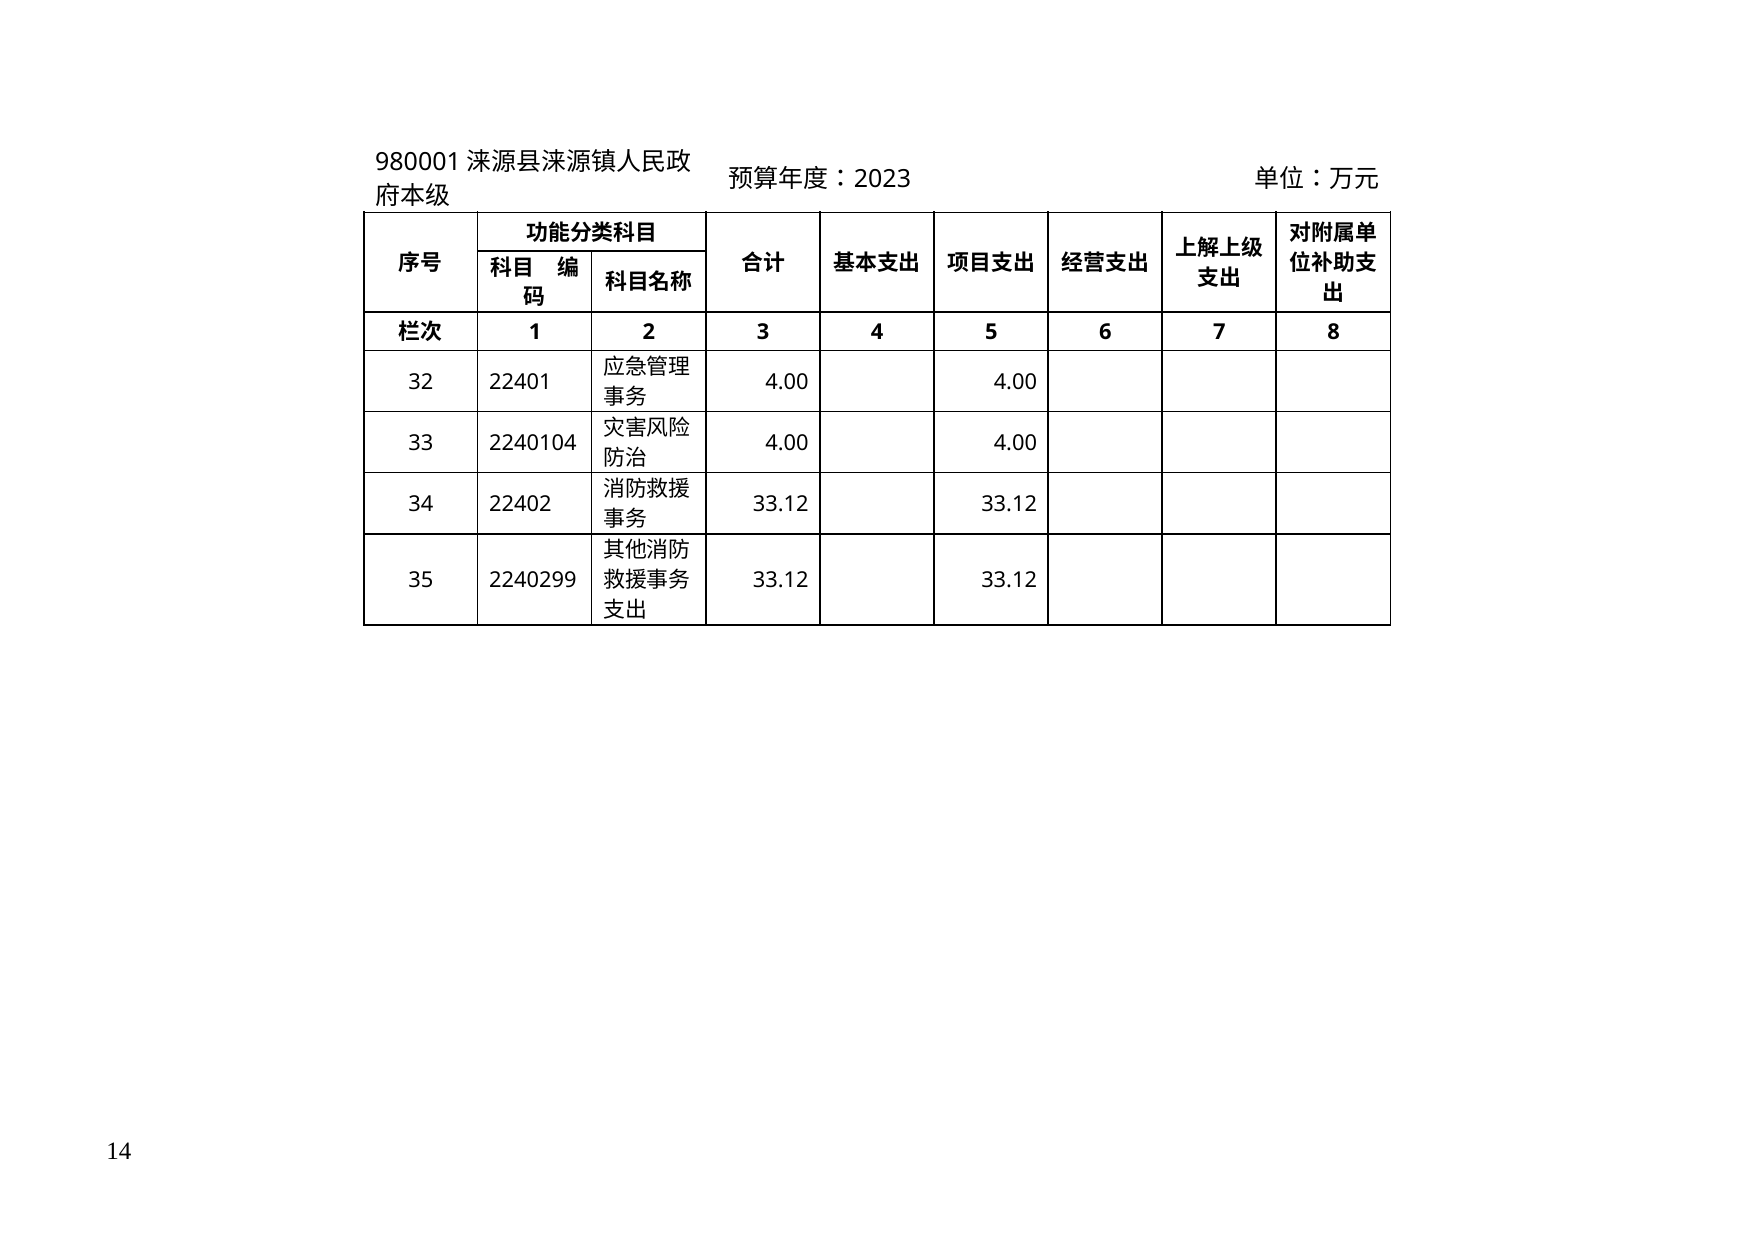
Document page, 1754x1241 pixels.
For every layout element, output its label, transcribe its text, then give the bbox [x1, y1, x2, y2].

table_cell 6 [1049, 313, 1161, 349]
table_cell 33.12 [707, 535, 819, 624]
table_cell 5 [935, 313, 1047, 349]
table_cell [1277, 473, 1390, 533]
table_cell [1277, 351, 1390, 411]
table_cell 1 [478, 313, 591, 349]
table_cell 4.00 [707, 412, 819, 472]
table_header 预算年度：2023 [707, 143, 933, 211]
table_cell 2 [592, 313, 705, 349]
table_cell [1163, 473, 1275, 533]
table_cell 经营支出 [1049, 213, 1161, 311]
table_cell 33.12 [935, 473, 1047, 533]
table_cell [1049, 351, 1161, 411]
table_cell 32 [365, 351, 477, 411]
table_cell 功能分类科目 [478, 213, 705, 250]
table_cell [1049, 535, 1161, 624]
table_cell 8 [1277, 313, 1390, 349]
table_cell 科目名称 [592, 252, 705, 311]
table_cell 4 [821, 313, 933, 349]
table_cell [1163, 535, 1275, 624]
table_cell [1277, 412, 1390, 472]
table_cell 33.12 [935, 535, 1047, 624]
table_header 单位：万元 [935, 143, 1390, 211]
table_cell [821, 412, 933, 472]
table_cell 序号 [365, 213, 477, 311]
table_cell 4.00 [707, 351, 819, 411]
table_cell 合计 [707, 213, 819, 311]
table_cell 35 [365, 535, 477, 624]
table_cell 对附属单位补助支出 [1277, 213, 1390, 311]
table_cell 2240104 [478, 412, 591, 472]
table_cell 3 [707, 313, 819, 349]
table_cell [1277, 535, 1390, 624]
table_cell 应急管理事务 [592, 351, 705, 411]
table_cell [1049, 473, 1161, 533]
table_cell 7 [1163, 313, 1275, 349]
table_cell 2240299 [478, 535, 591, 624]
table_cell 33.12 [707, 473, 819, 533]
table_cell 33 [365, 412, 477, 472]
table_cell [1163, 412, 1275, 472]
table_cell [1163, 351, 1275, 411]
table_cell 34 [365, 473, 477, 533]
table_cell [821, 535, 933, 624]
table_header 980001涞源县涞源镇人民政府本级 [365, 143, 705, 211]
table_cell 4.00 [935, 412, 1047, 472]
table_cell 上解上级 支出 [1163, 213, 1275, 311]
table_cell 灾害风险防治 [592, 412, 705, 472]
table_cell 22401 [478, 351, 591, 411]
table_cell [821, 473, 933, 533]
table_cell 消防救援事务 [592, 473, 705, 533]
table_cell 4.00 [935, 351, 1047, 411]
table_cell [1049, 412, 1161, 472]
table_cell 其他消防救援事务支出 [592, 535, 705, 624]
table_cell 基本支出 [821, 213, 933, 311]
table_cell [821, 351, 933, 411]
table_cell 栏次 [365, 313, 477, 349]
table_cell 22402 [478, 473, 591, 533]
table_cell 科目 编码 [478, 252, 591, 311]
table_cell 项目支出 [935, 213, 1047, 311]
